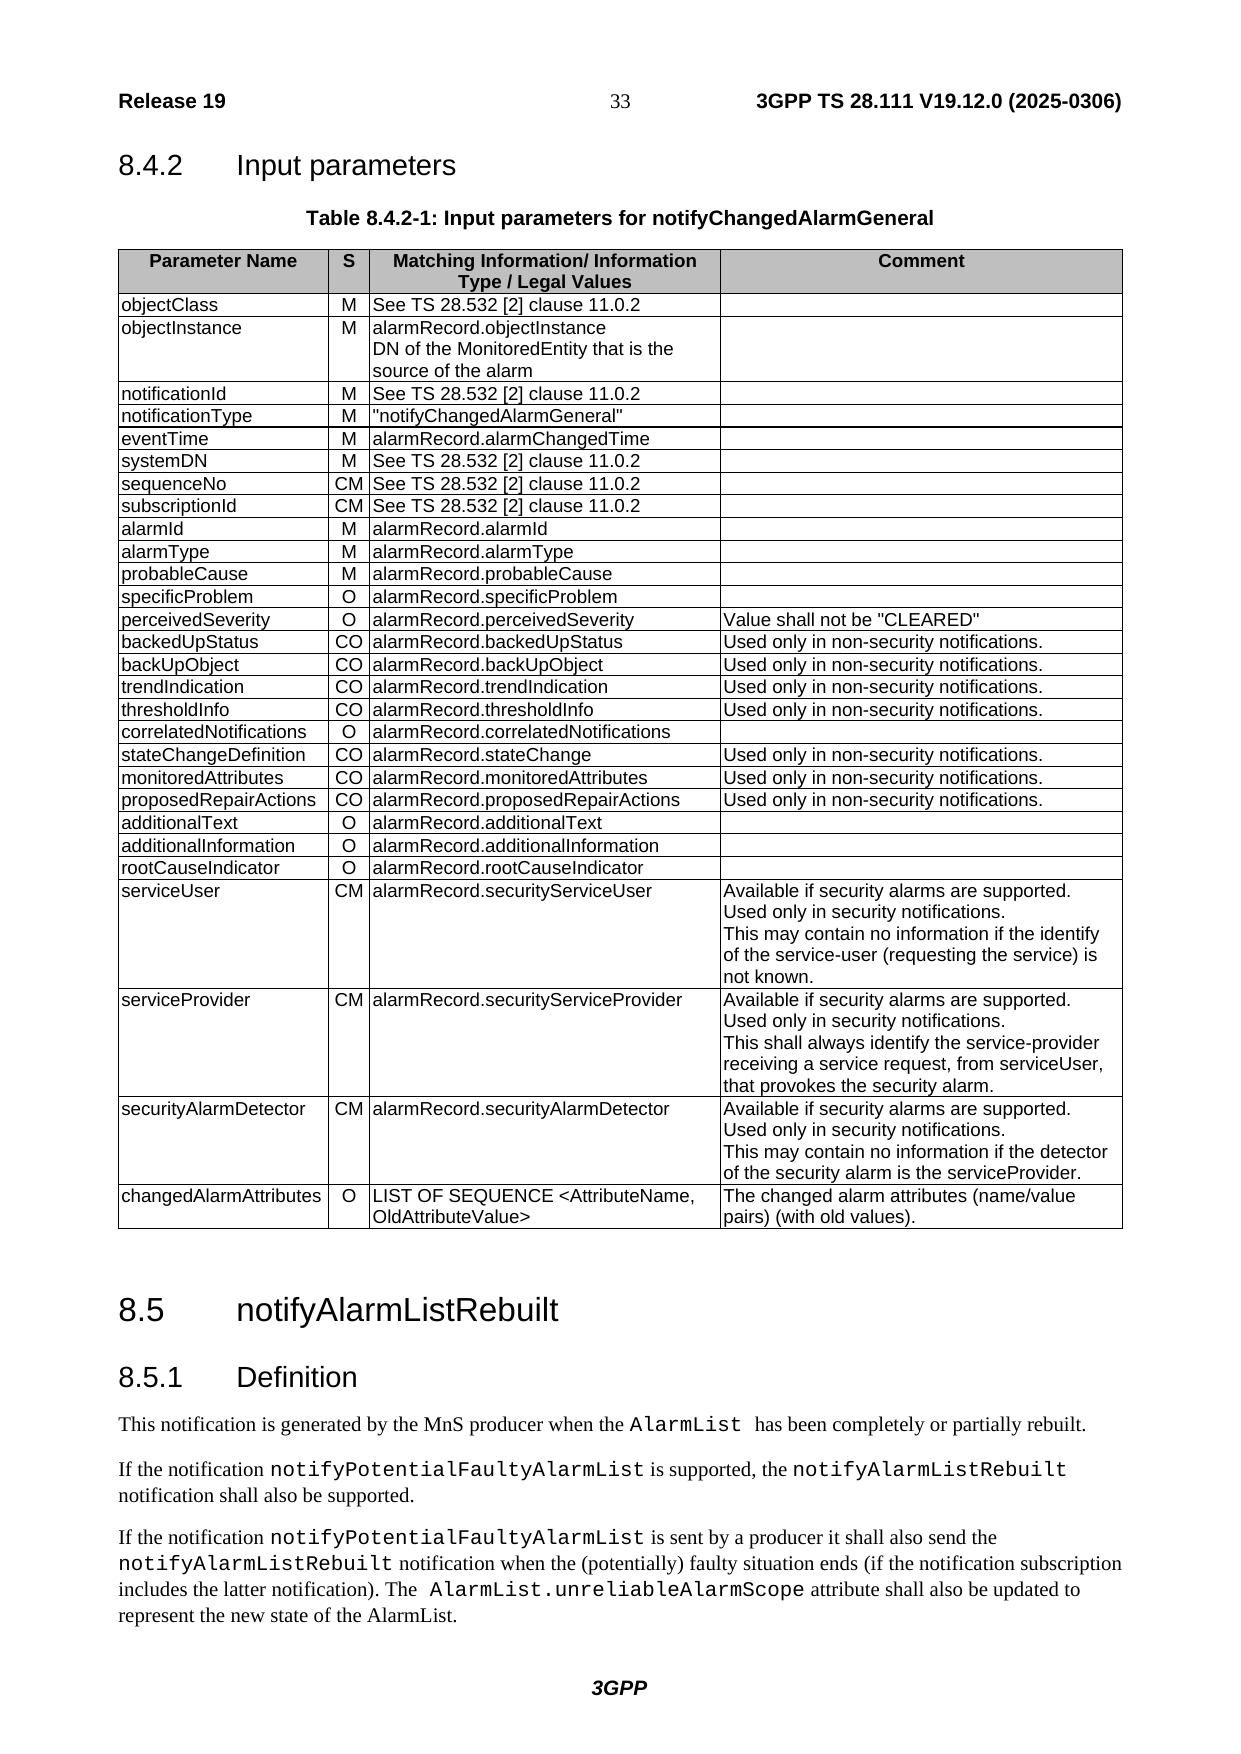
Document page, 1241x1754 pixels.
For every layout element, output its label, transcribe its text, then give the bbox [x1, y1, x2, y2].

table_header S [329, 250, 369, 293]
table_cell objectInstance [119, 317, 328, 381]
table_cell [721, 812, 1122, 833]
table_cell [721, 834, 1122, 856]
table_cell M [329, 518, 369, 539]
table_cell alarmRecord.specificProblem [370, 586, 720, 607]
table_cell alarmRecord.proposedRepairActions [370, 789, 720, 811]
table_cell alarmRecord.alarmId [370, 518, 720, 539]
table_cell alarmRecord.additionalInformation [370, 834, 720, 856]
table_cell sequenceNo [119, 473, 328, 494]
table_cell serviceProvider [119, 989, 328, 1096]
table_cell O [329, 812, 369, 833]
subtitle 8.5.1 Definition [118, 1360, 1122, 1393]
table_cell changedAlarmAttributes [119, 1185, 328, 1228]
table_cell [721, 450, 1122, 472]
table_cell probableCause [119, 563, 328, 585]
table_cell [721, 541, 1122, 562]
table_cell M [329, 563, 369, 585]
table_cell notificationType [119, 405, 328, 426]
table_cell securityAlarmDetector [119, 1097, 328, 1183]
table_cell See TS 28.532 [2] clause 11.0.2 [370, 495, 720, 517]
subtitle 8.4.2 Input parameters [118, 147, 1122, 181]
table_cell rootCauseIndicator [119, 857, 328, 878]
table_cell backUpObject [119, 654, 328, 675]
table_cell M [329, 541, 369, 562]
table_cell additionalText [119, 812, 328, 833]
table_cell [721, 563, 1122, 585]
table_cell M [329, 382, 369, 404]
table_cell Used only in non-security notifications. [721, 699, 1122, 720]
table_cell O [329, 586, 369, 607]
table_header Parameter Name [119, 250, 328, 293]
table_cell alarmRecord.stateChange [370, 744, 720, 766]
text Table 8.4.2-1: Input parameters for notifyChangedAlarmGeneral [118, 206, 1122, 230]
table_cell LIST OF SEQUENCE <AttributeName, OldAttributeValue> [370, 1185, 720, 1228]
table_cell CO [329, 654, 369, 675]
table_cell [721, 857, 1122, 878]
table_cell The changed alarm attributes (name/value pairs) (with old values). [721, 1185, 1122, 1228]
table_cell CM [329, 473, 369, 494]
table_cell alarmRecord.additionalText [370, 812, 720, 833]
table_cell [721, 317, 1122, 381]
table_cell alarmRecord.alarmChangedTime [370, 428, 720, 449]
table_cell CO [329, 676, 369, 698]
table_cell additionalInformation [119, 834, 328, 856]
table_cell alarmRecord.securityServiceProvider [370, 989, 720, 1096]
table_cell correlatedNotifications [119, 721, 328, 743]
table_cell alarmRecord.securityAlarmDetector [370, 1097, 720, 1183]
table_cell Available if security alarms are supported. Used only in security notifications. This may contain no information if the identify of the service-user (requesting the service) is not known. [721, 880, 1122, 987]
table_cell trendIndication [119, 676, 328, 698]
table_cell alarmId [119, 518, 328, 539]
table_cell alarmRecord.correlatedNotifications [370, 721, 720, 743]
table_cell backedUpStatus [119, 631, 328, 652]
table_cell M [329, 317, 369, 381]
table_cell notificationId [119, 382, 328, 404]
table_cell CO [329, 631, 369, 652]
table_cell alarmRecord.probableCause [370, 563, 720, 585]
table_cell CM [329, 989, 369, 1096]
table_cell alarmRecord.trendIndication [370, 676, 720, 698]
table_cell alarmRecord.alarmType [370, 541, 720, 562]
table_cell objectClass [119, 294, 328, 316]
table_cell [721, 405, 1122, 426]
table_cell "notifyChangedAlarmGeneral" [370, 405, 720, 426]
table_cell Used only in non-security notifications. [721, 767, 1122, 788]
table_cell CO [329, 744, 369, 766]
table_cell perceivedSeverity [119, 608, 328, 630]
table_cell alarmRecord.objectInstance DN of the MonitoredEntity that is the source of the alarm [370, 317, 720, 381]
table_cell M [329, 428, 369, 449]
table_cell specificProblem [119, 586, 328, 607]
table_cell See TS 28.532 [2] clause 11.0.2 [370, 473, 720, 494]
table_header Matching Information/ Information Type / Legal Values [370, 250, 720, 293]
table_cell alarmRecord.backUpObject [370, 654, 720, 675]
table_cell O [329, 857, 369, 878]
table_cell O [329, 721, 369, 743]
table_cell CO [329, 767, 369, 788]
table_cell thresholdInfo [119, 699, 328, 720]
table_cell stateChangeDefinition [119, 744, 328, 766]
table_cell Used only in non-security notifications. [721, 631, 1122, 652]
table_cell Used only in non-security notifications. [721, 654, 1122, 675]
table_cell alarmRecord.securityServiceUser [370, 880, 720, 987]
table_cell CM [329, 880, 369, 987]
table_cell monitoredAttributes [119, 767, 328, 788]
table_cell [721, 473, 1122, 494]
table_cell O [329, 834, 369, 856]
table_cell See TS 28.532 [2] clause 11.0.2 [370, 450, 720, 472]
table_cell [721, 495, 1122, 517]
table_cell [721, 586, 1122, 607]
table_cell alarmType [119, 541, 328, 562]
table_cell systemDN [119, 450, 328, 472]
text This notification is generated by the MnS producer when the AlarmList has been completely or partially rebuilt. [118, 1412, 1122, 1438]
table_cell Used only in non-security notifications. [721, 744, 1122, 766]
subtitle 8.5 notifyAlarmListRebuilt [118, 1290, 1122, 1329]
table_cell alarmRecord.backedUpStatus [370, 631, 720, 652]
table_cell O [329, 1185, 369, 1228]
table_cell CO [329, 789, 369, 811]
table_cell CM [329, 495, 369, 517]
table_cell Available if security alarms are supported. Used only in security notifications. This shall always identify the service-provider receiving a service request, from serviceUser, that provokes the security alarm. [721, 989, 1122, 1096]
table_cell [721, 721, 1122, 743]
table_cell eventTime [119, 428, 328, 449]
table_cell M [329, 450, 369, 472]
table_cell Used only in non-security notifications. [721, 676, 1122, 698]
table_cell M [329, 294, 369, 316]
table_cell subscriptionId [119, 495, 328, 517]
table_cell O [329, 608, 369, 630]
table_cell [721, 294, 1122, 316]
table_cell CO [329, 699, 369, 720]
table_cell [721, 428, 1122, 449]
table_cell M [329, 405, 369, 426]
table_cell Available if security alarms are supported. Used only in security notifications. This may contain no information if the detector of the security alarm is the serviceProvider. [721, 1097, 1122, 1183]
table_cell See TS 28.532 [2] clause 11.0.2 [370, 382, 720, 404]
table_cell alarmRecord.monitoredAttributes [370, 767, 720, 788]
table_cell alarmRecord.rootCauseIndicator [370, 857, 720, 878]
table_cell alarmRecord.thresholdInfo [370, 699, 720, 720]
table_cell CM [329, 1097, 369, 1183]
table_cell [721, 608, 1122, 630]
table_cell Used only in non-security notifications. [721, 789, 1122, 811]
table_cell [721, 518, 1122, 539]
table_header Comment [721, 250, 1122, 293]
table_cell alarmRecord.perceivedSeverity [370, 608, 720, 630]
table_cell serviceUser [119, 880, 328, 987]
table_cell [721, 382, 1122, 404]
table_cell See TS 28.532 [2] clause 11.0.2 [370, 294, 720, 316]
table_cell proposedRepairActions [119, 789, 328, 811]
